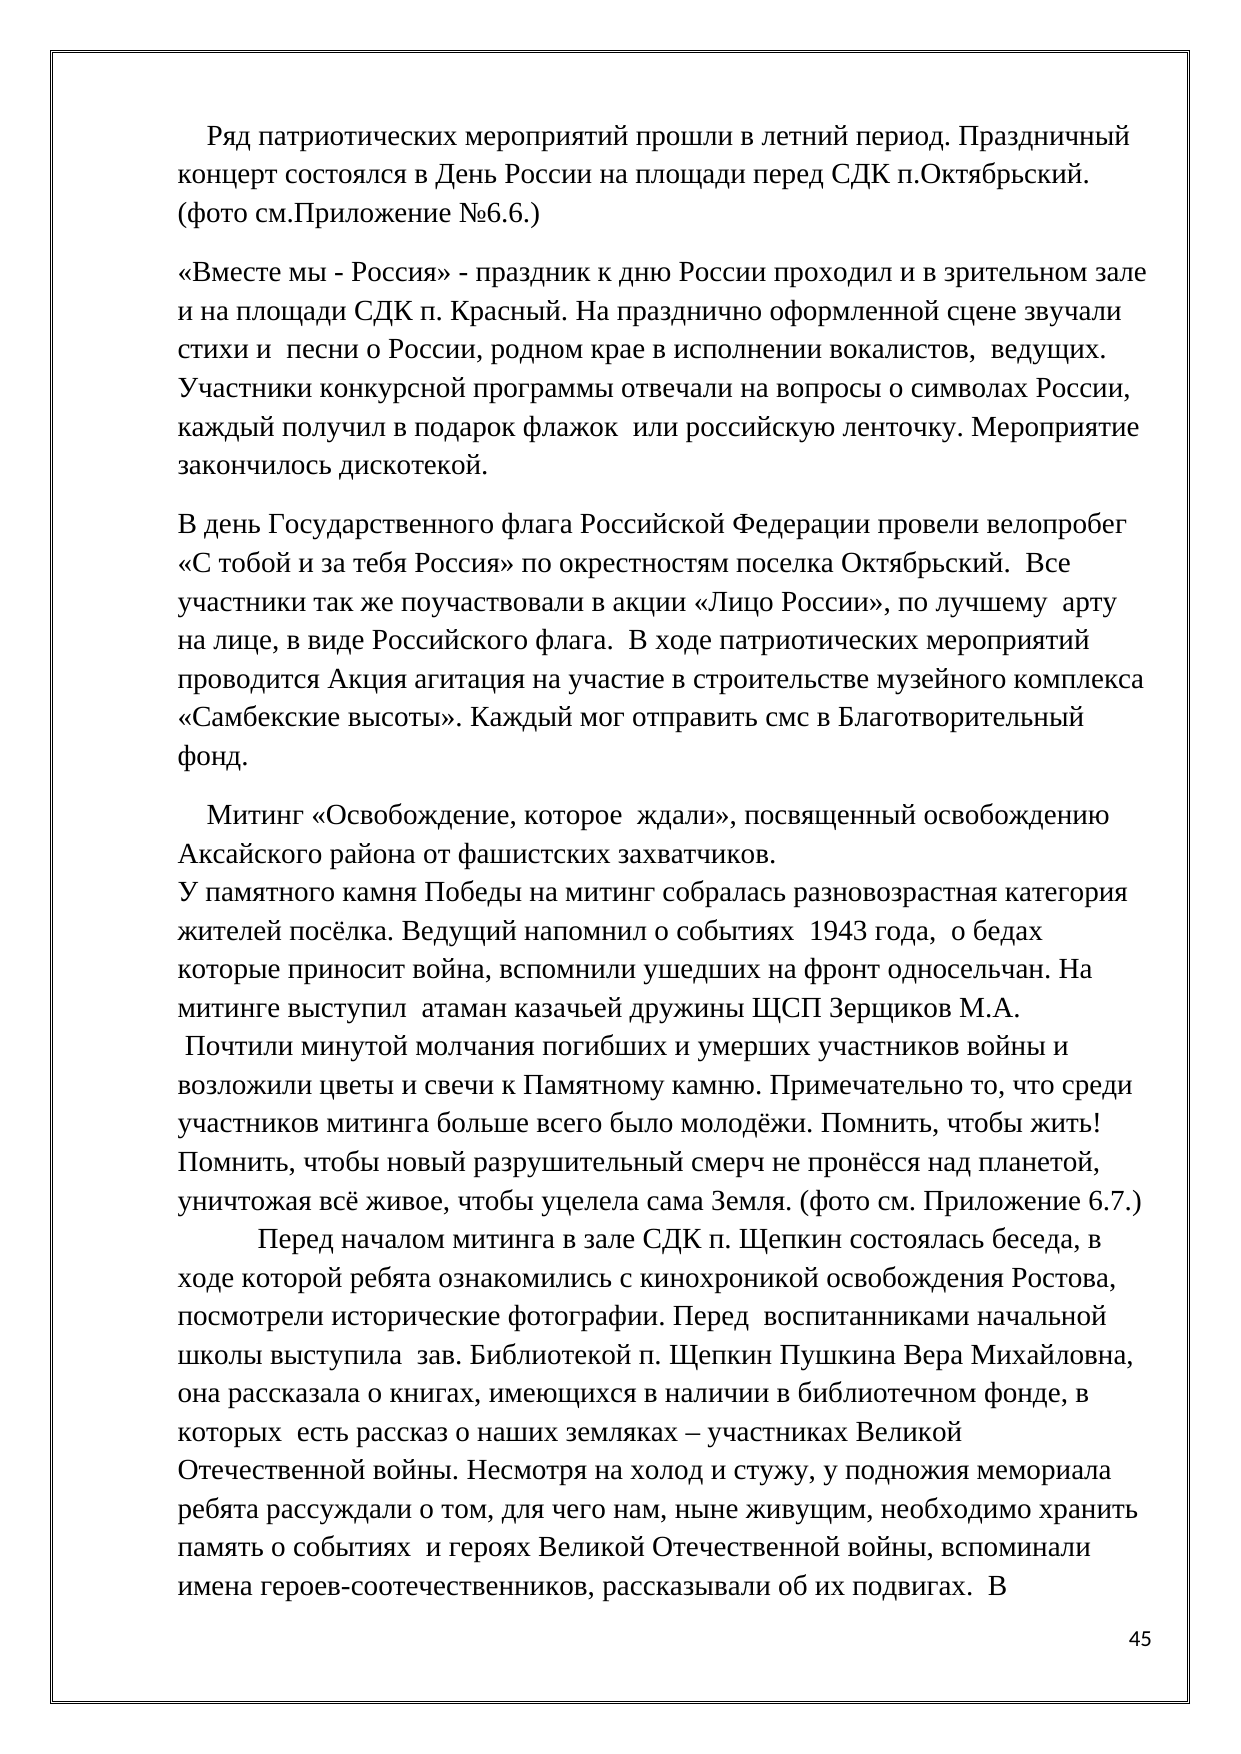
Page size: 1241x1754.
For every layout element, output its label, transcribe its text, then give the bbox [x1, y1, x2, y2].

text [177, 1221, 1152, 1602]
text У памятного камня Победы на митинг собралась разновозрастная категория жителей посёлка. Ведущий напомнил о событиях 1943 года, о бедах которые приносит война, вспомнили ушедших на фронт односельчан. На митинге выступил атаман казачьей дружины ЩСП Зерщиков М.А. [177, 874, 1152, 1023]
text Ряд патриотических мероприятий прошли в летний период. Праздничный концерт состоялся в День России на площади перед СДК п.Октябрьский. (фото см.Приложение №6.6.) [177, 118, 1152, 229]
text «Вместе мы - Россия» - праздник к дню России проходил и в зрительном зале и на площади СДК п. Красный. На празднично оформленной сцене звучали стихи и песни о России, родном крае в исполнении вокалистов, ведущих. Участники конкурсной программы отвечали на вопросы о символах России, каждый получил в подарок флажок или российскую ленточку. Мероприятие закончилось дискотекой. [177, 254, 1152, 481]
text Митинг «Освобождение, которое ждали», посвященный освобождению [177, 797, 1152, 831]
text Почтили минутой молчания погибших и умерших участников войны и возложили цветы и свечи к Памятному камню. Примечательно то, что среди участников митинга больше всего было молодёжи. Помнить, чтобы жить! Помнить, чтобы новый разрушительный смерч не пронёсся над планетой, уничтожая всё живое, чтобы уцелела сама Земля. (фото см. Приложение 6.7.) [177, 1028, 1152, 1216]
text В день Государственного флага Российской Федерации провели велопробег «С тобой и за тебя Россия» по окрестностям поселка Октябрьский. Все участники так же поучаствовали в акции «Лицо России», по лучшему арту на лице, в виде Российского флага. В ходе патриотических мероприятий проводится Акция агитация на участие в строительстве музейного комплекса «Самбекские высоты». Каждый мог отправить смс в Благотворительный фонд. [177, 507, 1152, 771]
text Аксайского района от фашистских захватчиков. [177, 836, 1152, 869]
